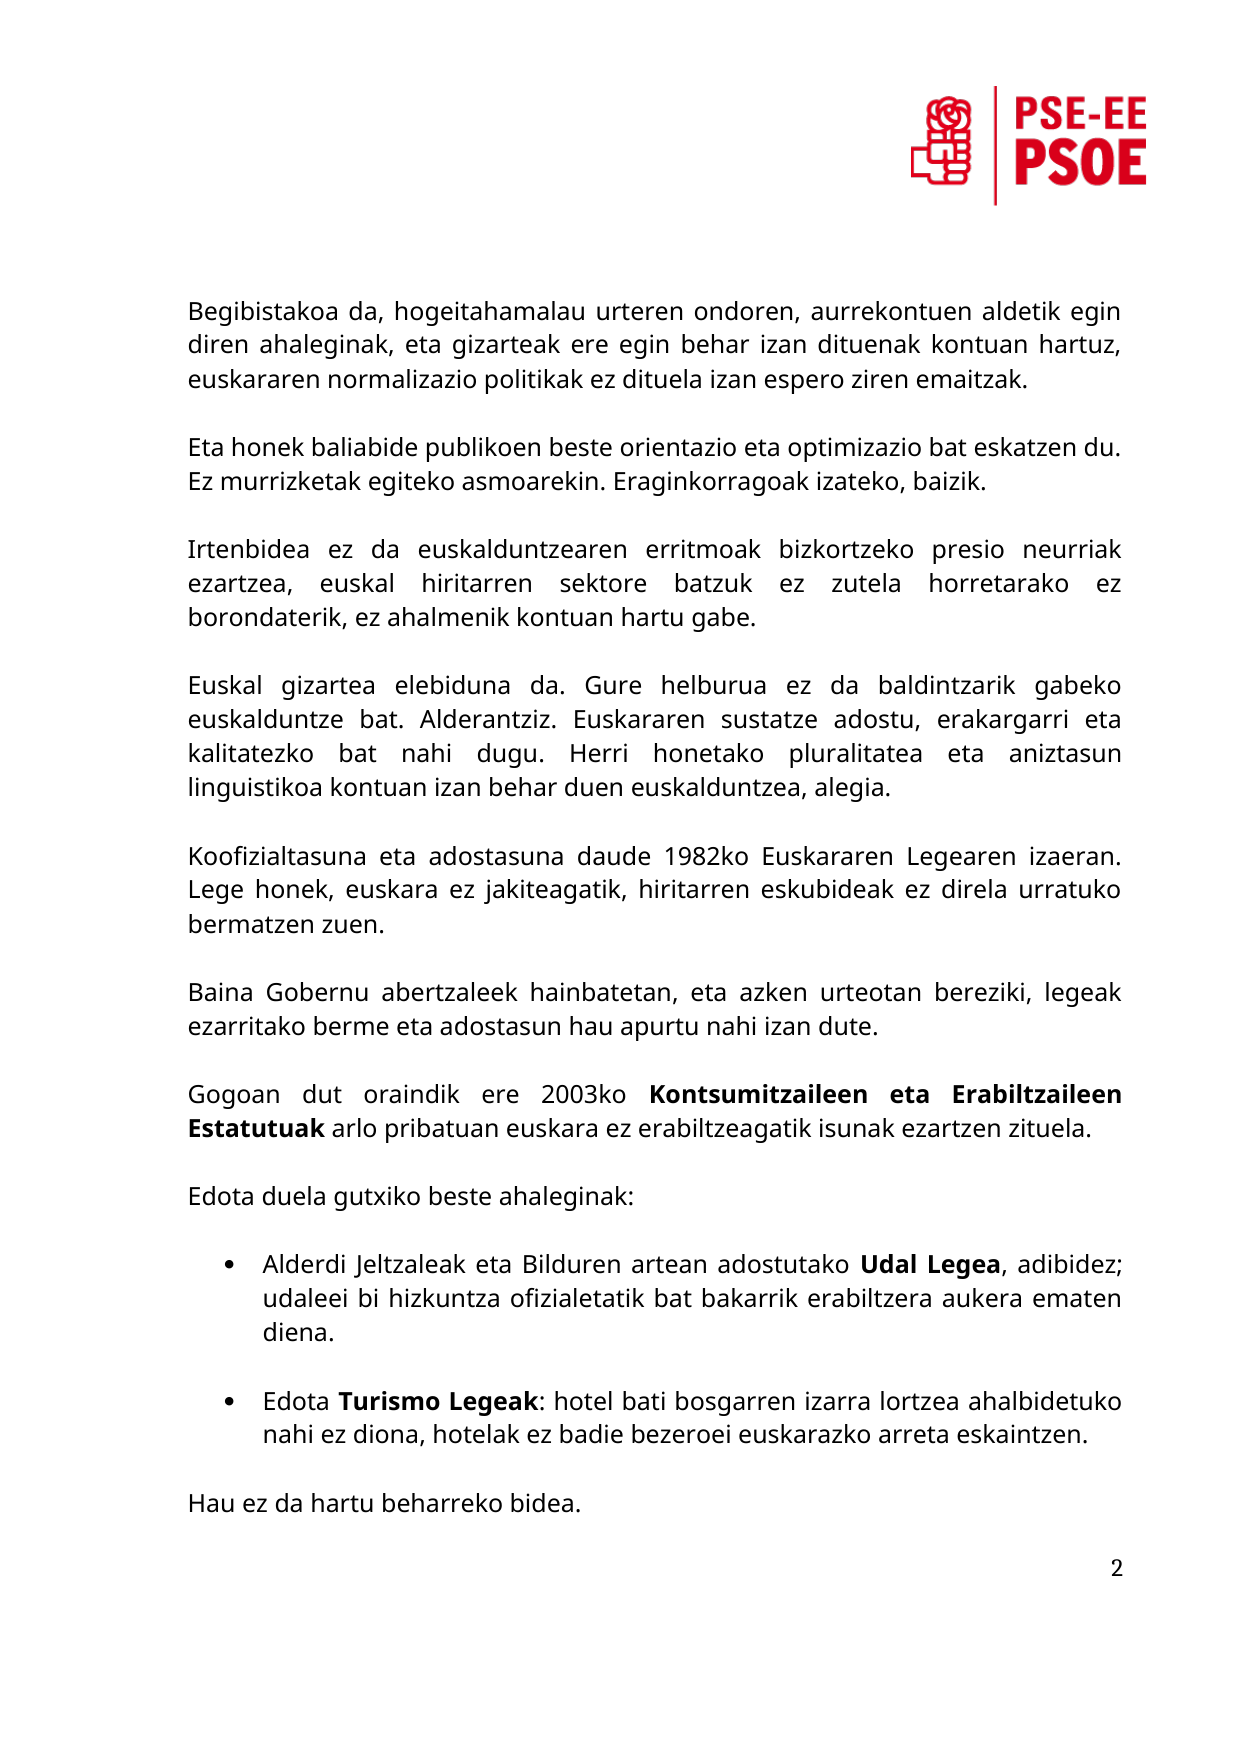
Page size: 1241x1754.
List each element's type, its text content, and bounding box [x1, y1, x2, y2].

text Irtenbidea ez da euskalduntzearen erritmoak bizkortzeko presio neurriak ezartzea, euskal hiritarren sektore batzuk ez zutela horretarako ez borondaterik, ez ahalmenik kontuan hartu gabe. [187, 532, 1123, 634]
list Alderdi Jeltzaleak eta Bilduren artean adostutako Udal Legea, adibidez; udaleei bi hizkuntza ofizialetatik bat bakarrik erabiltzera aukera ematen diena. [225, 1247, 1123, 1349]
text Eta honek baliabide publikoen beste orientazio eta optimizazio bat eskatzen du. Ez murrizketak egiteko asmoarekin. Eraginkorragoak izateko, baizik. [187, 429, 1123, 497]
text Begibistakoa da, hogeitahamalau urteren ondoren, aurrekontuen aldetik egin diren ahaleginak, eta gizarteak ere egin behar izan dituenak kontuan hartuz, euskararen normalizazio politikak ez dituela izan espero ziren emaitzak. [187, 293, 1123, 395]
list Edota Turismo Legeak: hotel bati bosgarren izarra lortzea ahalbidetuko nahi ez diona, hotelak ez badie bezeroei euskarazko arreta eskaintzen. [225, 1383, 1123, 1451]
text Edota duela gutxiko beste ahaleginak: [187, 1179, 1123, 1213]
text Hau ez da hartu beharreko bidea. [187, 1485, 1123, 1519]
text Koofizialtasuna eta adostasuna daude 1982ko Euskararen Legearen izaeran. Lege honek, euskara ez jakiteagatik, hiritarren eskubideak ez direla urratuko bermatzen zuen. [187, 838, 1123, 940]
text Baina Gobernu abertzaleek hainbatetan, eta azken urteotan bereziki, legeak ezarritako berme eta adostasun hau apurtu nahi izan dute. [187, 974, 1123, 1042]
picture [911, 86, 1147, 206]
text Euskal gizartea elebiduna da. Gure helburua ez da baldintzarik gabeko euskalduntze bat. Alderantziz. Euskararen sustatze adostu, erakargarri eta kalitatezko bat nahi dugu. Herri honetako pluralitatea eta aniztasun linguistikoa kontuan izan behar duen euskalduntzea, alegia. [187, 668, 1123, 804]
text Gogoan dut oraindik ere 2003ko Kontsumitzaileen eta Erabiltzaileen Estatutuak arlo pribatuan euskara ez erabiltzeagatik isunak ezartzen zituela. [187, 1077, 1123, 1145]
